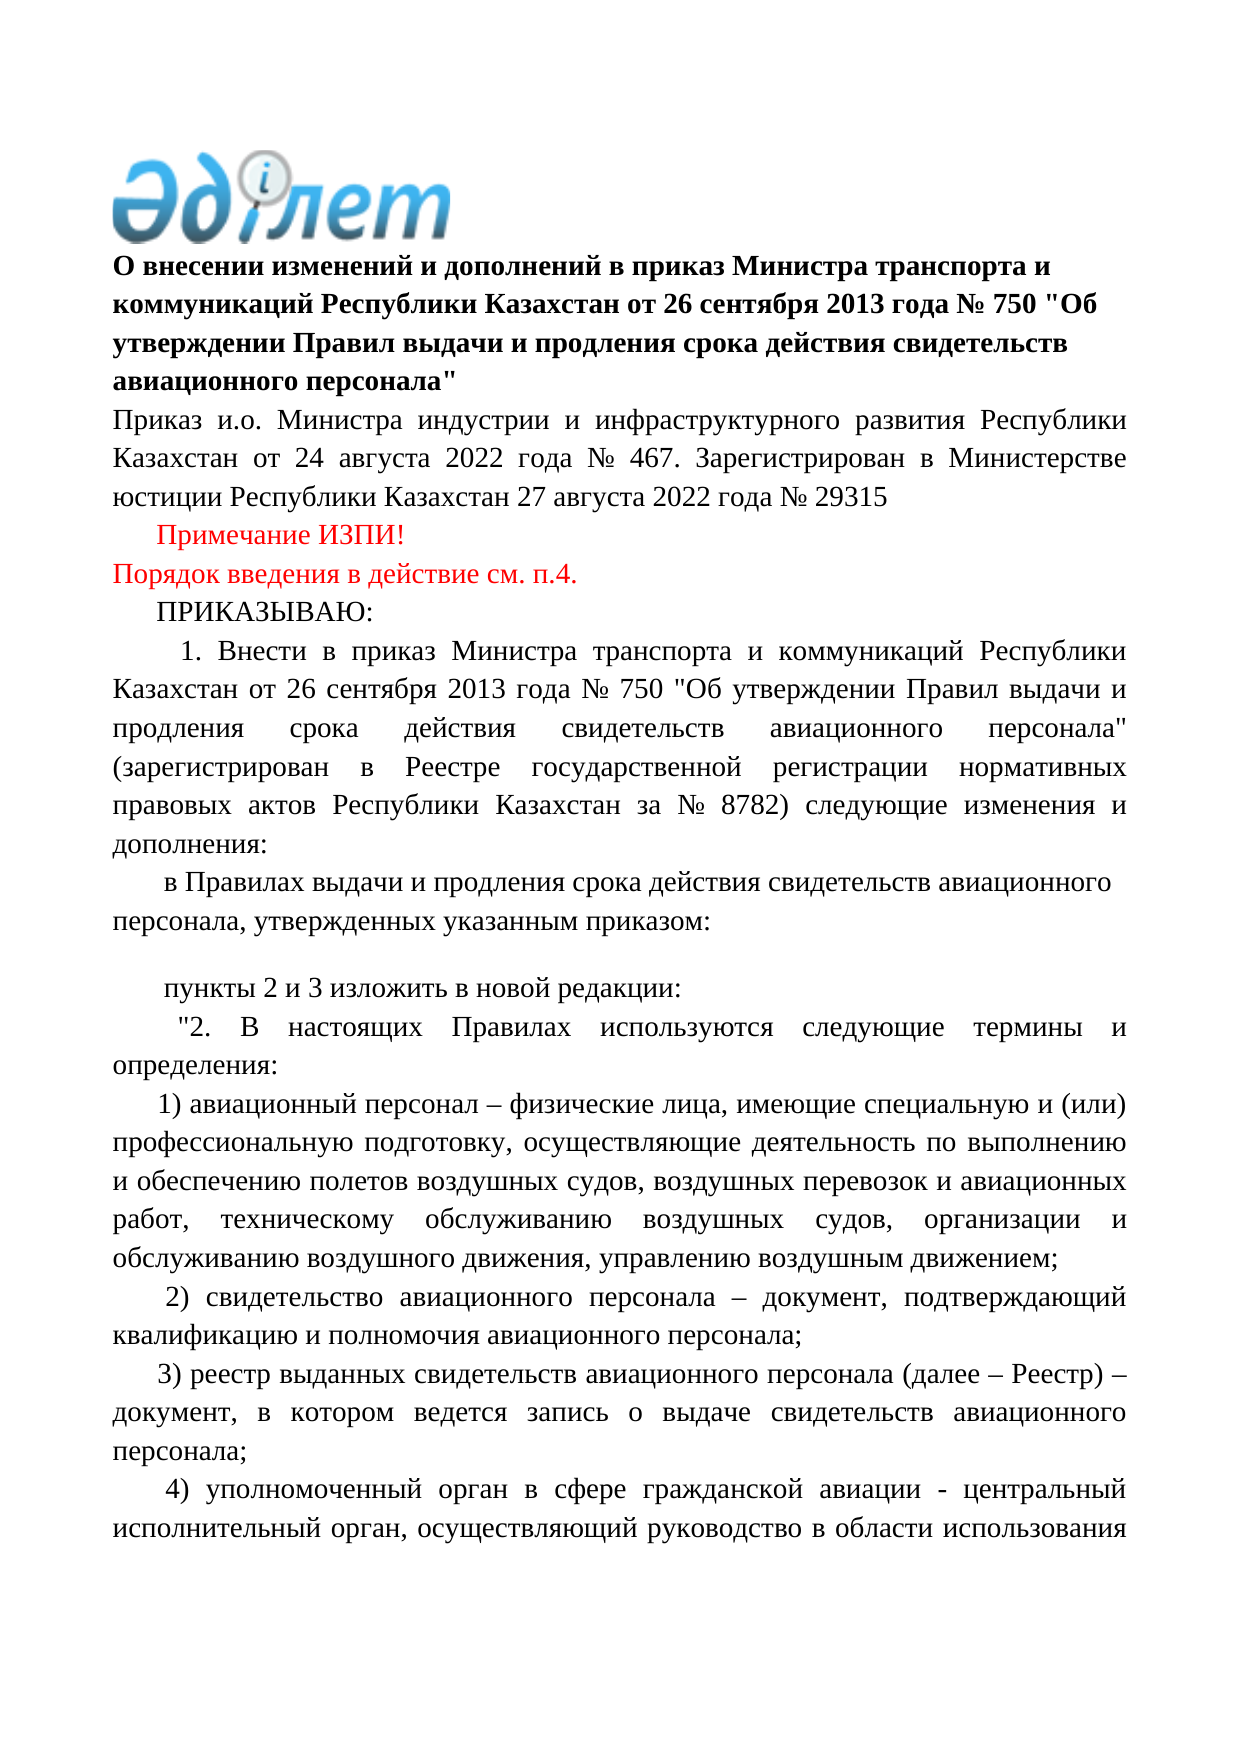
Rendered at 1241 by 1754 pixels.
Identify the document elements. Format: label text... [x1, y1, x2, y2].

text О внесении изменений и дополнений в приказ Министра транспорта и коммуникаций Республики Казахстан от 26 сентября 2013 года № 750 "Об утверждении Правил выдачи и продления срока действия свидетельств авиационного персонала" [112, 248, 1128, 397]
text 1. Внести в приказ Министра транспорта и коммуникаций Республики Казахстан от 26 сентября 2013 года № 750 "Об утверждении Правил выдачи и продления срока действия свидетельств авиационного персонала" (зарегистрирован в Реестре государственной регистрации нормативных правовых актов Республики Казахстан за № 8782) следующие изменения и дополнения: [112, 633, 1128, 859]
text пункты 2 и 3 изложить в новой редакции: [112, 970, 1128, 1004]
text Примечание ИЗПИ! [112, 517, 1128, 551]
text в Правилах выдачи и продления срока действия свидетельств авиационного персонала, утвержденных указанным приказом: [112, 864, 1128, 967]
text Порядок введения в действие см. п.4. [112, 556, 1128, 589]
picture [112, 150, 451, 244]
text 2) свидетельство авиационного персонала – документ, подтверждающий квалификацию и полномочия авиационного персонала; [112, 1279, 1128, 1351]
text Приказ и.о. Министра индустрии и инфраструктурного развития Республики Казахстан от 24 августа 2022 года № 467. Зарегистрирован в Министерстве юстиции Республики Казахстан 27 августа 2022 года № 29315 [112, 402, 1128, 512]
text 1) авиационный персонал – физические лица, имеющие специальную и (или) профессиональную подготовку, осуществляющие деятельность по выполнению и обеспечению полетов воздушных судов, воздушных перевозок и авиационных работ, техническому обслуживанию воздушных судов, организации и обслуживанию воздушного движения, управлению воздушным движением; [112, 1086, 1128, 1274]
text ПРИКАЗЫВАЮ: [112, 594, 1128, 628]
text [112, 1471, 1128, 1543]
text 3) реестр выданных свидетельств авиационного персонала (далее – Реестр) – документ, в котором ведется запись о выдаче свидетельств авиационного персонала; [112, 1356, 1128, 1466]
text "2. В настоящих Правилах используются следующие термины и определения: [112, 1009, 1128, 1081]
